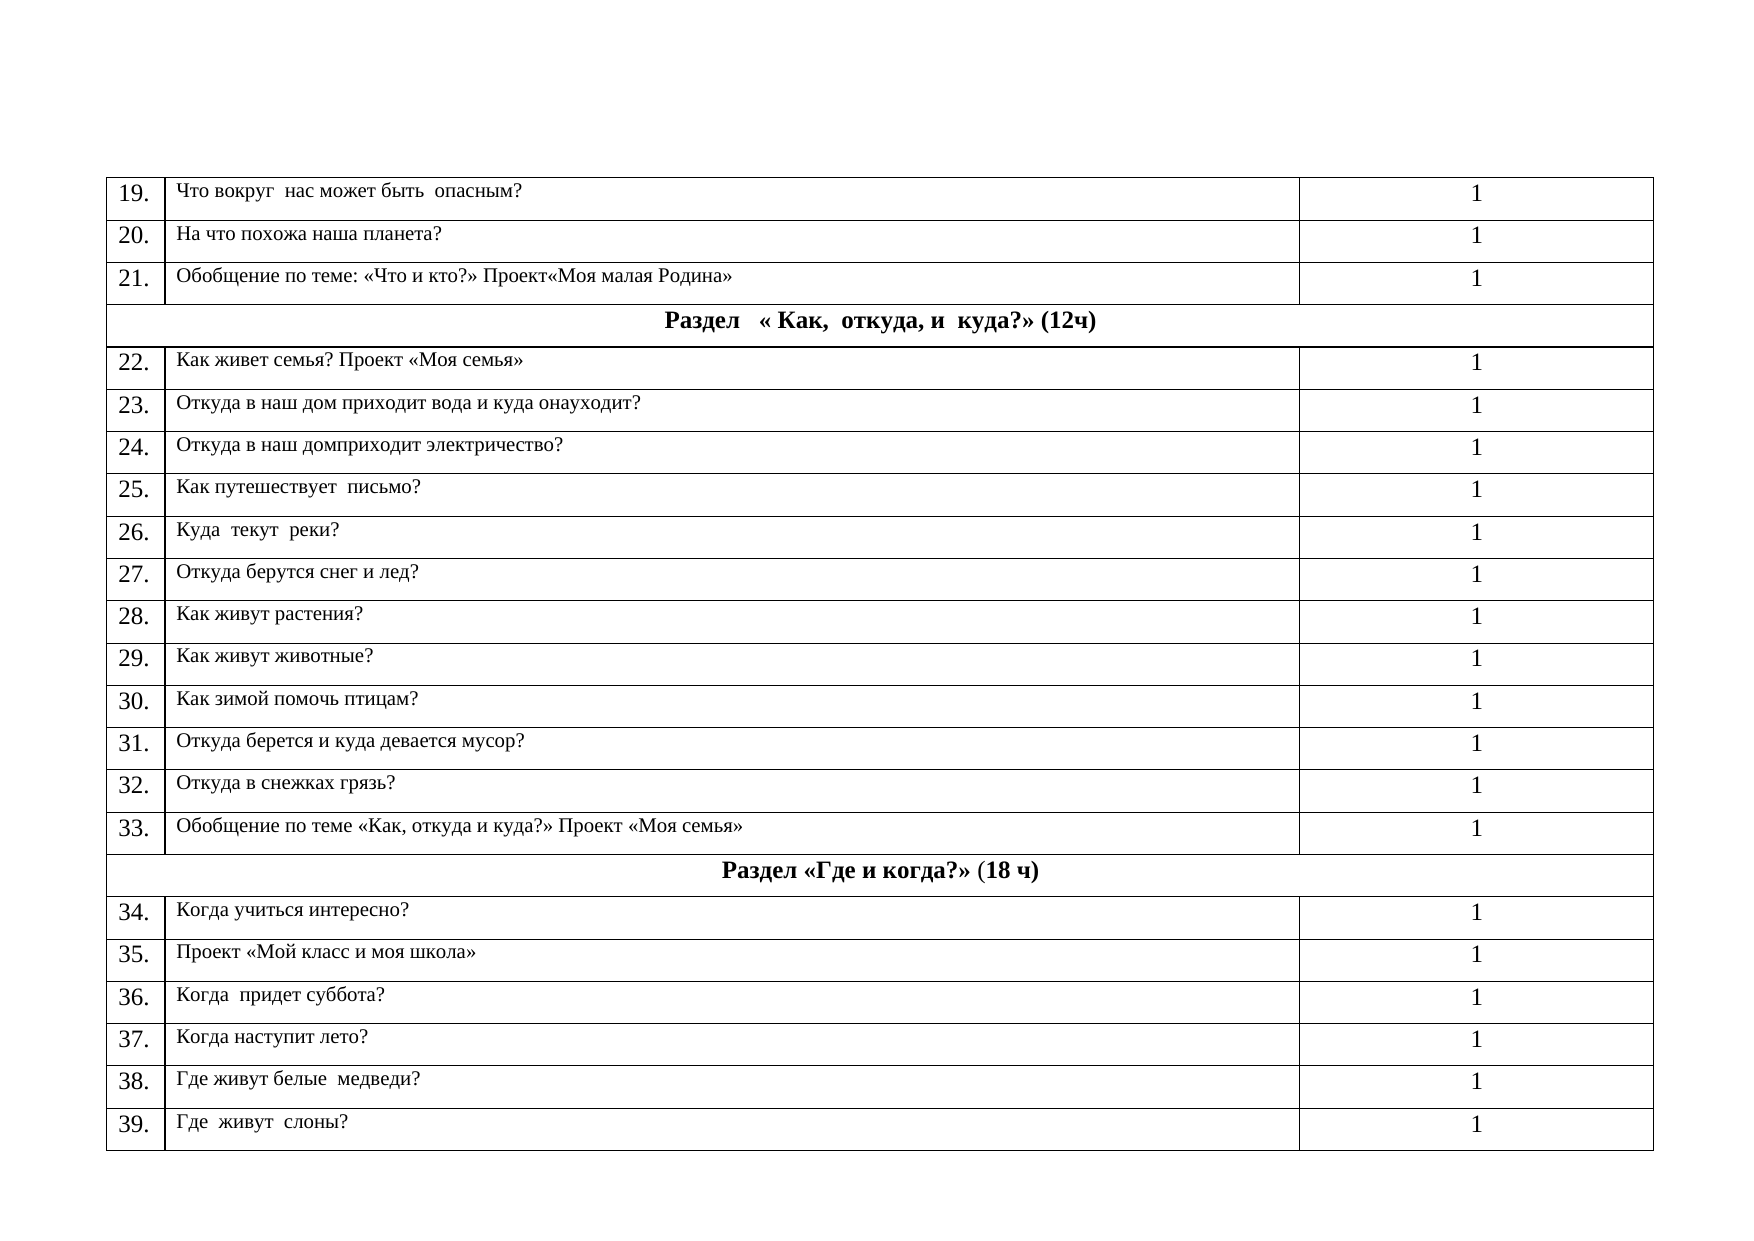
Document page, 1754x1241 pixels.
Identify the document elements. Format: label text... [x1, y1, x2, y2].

table_cell 1 [1300, 1109, 1653, 1150]
table_cell [107, 940, 164, 981]
table_cell 1 [1300, 813, 1653, 854]
table_cell 1 [1300, 897, 1653, 938]
table_cell [107, 178, 164, 219]
table_cell Где живут слоны? [166, 1109, 1299, 1150]
table_cell 1 [1300, 390, 1653, 431]
table_cell [107, 559, 164, 600]
table_cell 1 [1300, 1066, 1653, 1108]
table_cell 1 [1300, 686, 1653, 727]
table_cell Откуда берутся снег и лед? [166, 559, 1299, 600]
table_cell Откуда берется и куда девается мусор? [166, 728, 1299, 769]
table_cell Как живут растения? [166, 601, 1299, 642]
table_cell [107, 644, 164, 685]
table_cell Раздел «Где и когда?» (18 ч) [107, 855, 1653, 896]
table_cell [107, 1109, 164, 1150]
table_cell 1 [1300, 601, 1653, 642]
table_cell [107, 1066, 164, 1108]
table_cell 1 [1300, 728, 1653, 769]
table_cell [107, 686, 164, 727]
table_cell 1 [1300, 559, 1653, 600]
table_cell [107, 897, 164, 938]
table_cell [107, 770, 164, 812]
table_cell 1 [1300, 221, 1653, 262]
table_cell [107, 601, 164, 642]
table_cell Откуда в наш дом приходит вода и куда онауходит? [166, 390, 1299, 431]
table_cell [107, 348, 164, 389]
table_cell 1 [1300, 348, 1653, 389]
table_cell Что вокруг нас может быть опасным? [166, 178, 1299, 219]
table_cell Проект «Мой класс и моя школа» [166, 940, 1299, 981]
table_cell 1 [1300, 644, 1653, 685]
table_cell 1 [1300, 517, 1653, 558]
table_cell [107, 982, 164, 1023]
table_cell На что похожа наша планета? [166, 221, 1299, 262]
table_cell [107, 221, 164, 262]
table_cell Откуда в наш домприходит электричество? [166, 432, 1299, 473]
table_cell Когда придет суббота? [166, 982, 1299, 1023]
table_cell [107, 432, 164, 473]
table_cell [107, 474, 164, 516]
table_cell 1 [1300, 940, 1653, 981]
table_cell Как путешествует письмо? [166, 474, 1299, 516]
table_cell Куда текут реки? [166, 517, 1299, 558]
table_cell Когда учиться интересно? [166, 897, 1299, 938]
table_cell Раздел « Как, откуда, и куда?» (12ч) [107, 305, 1653, 346]
table_cell 1 [1300, 982, 1653, 1023]
table_cell 1 [1300, 1024, 1653, 1065]
table_cell Как зимой помочь птицам? [166, 686, 1299, 727]
table_cell [107, 728, 164, 769]
table_cell Откуда в снежках грязь? [166, 770, 1299, 812]
table_cell [107, 517, 164, 558]
table_cell Как живет семья? Проект «Моя семья» [166, 348, 1299, 389]
table_cell Обобщение по теме «Как, откуда и куда?» Проект «Моя семья» [166, 813, 1299, 854]
table_cell Когда наступит лето? [166, 1024, 1299, 1065]
table_cell [107, 1024, 164, 1065]
table_cell Обобщение по теме: «Что и кто?» Проект«Моя малая Родина» [166, 263, 1299, 304]
table_cell [107, 390, 164, 431]
table_cell 1 [1300, 432, 1653, 473]
table_cell Где живут белые медведи? [166, 1066, 1299, 1108]
table_cell 1 [1300, 474, 1653, 516]
table_cell 1 [1300, 263, 1653, 304]
table_cell [107, 813, 164, 854]
table_cell [107, 263, 164, 304]
table_cell 1 [1300, 770, 1653, 812]
table_cell 1 [1300, 178, 1653, 219]
table_cell Как живут животные? [166, 644, 1299, 685]
